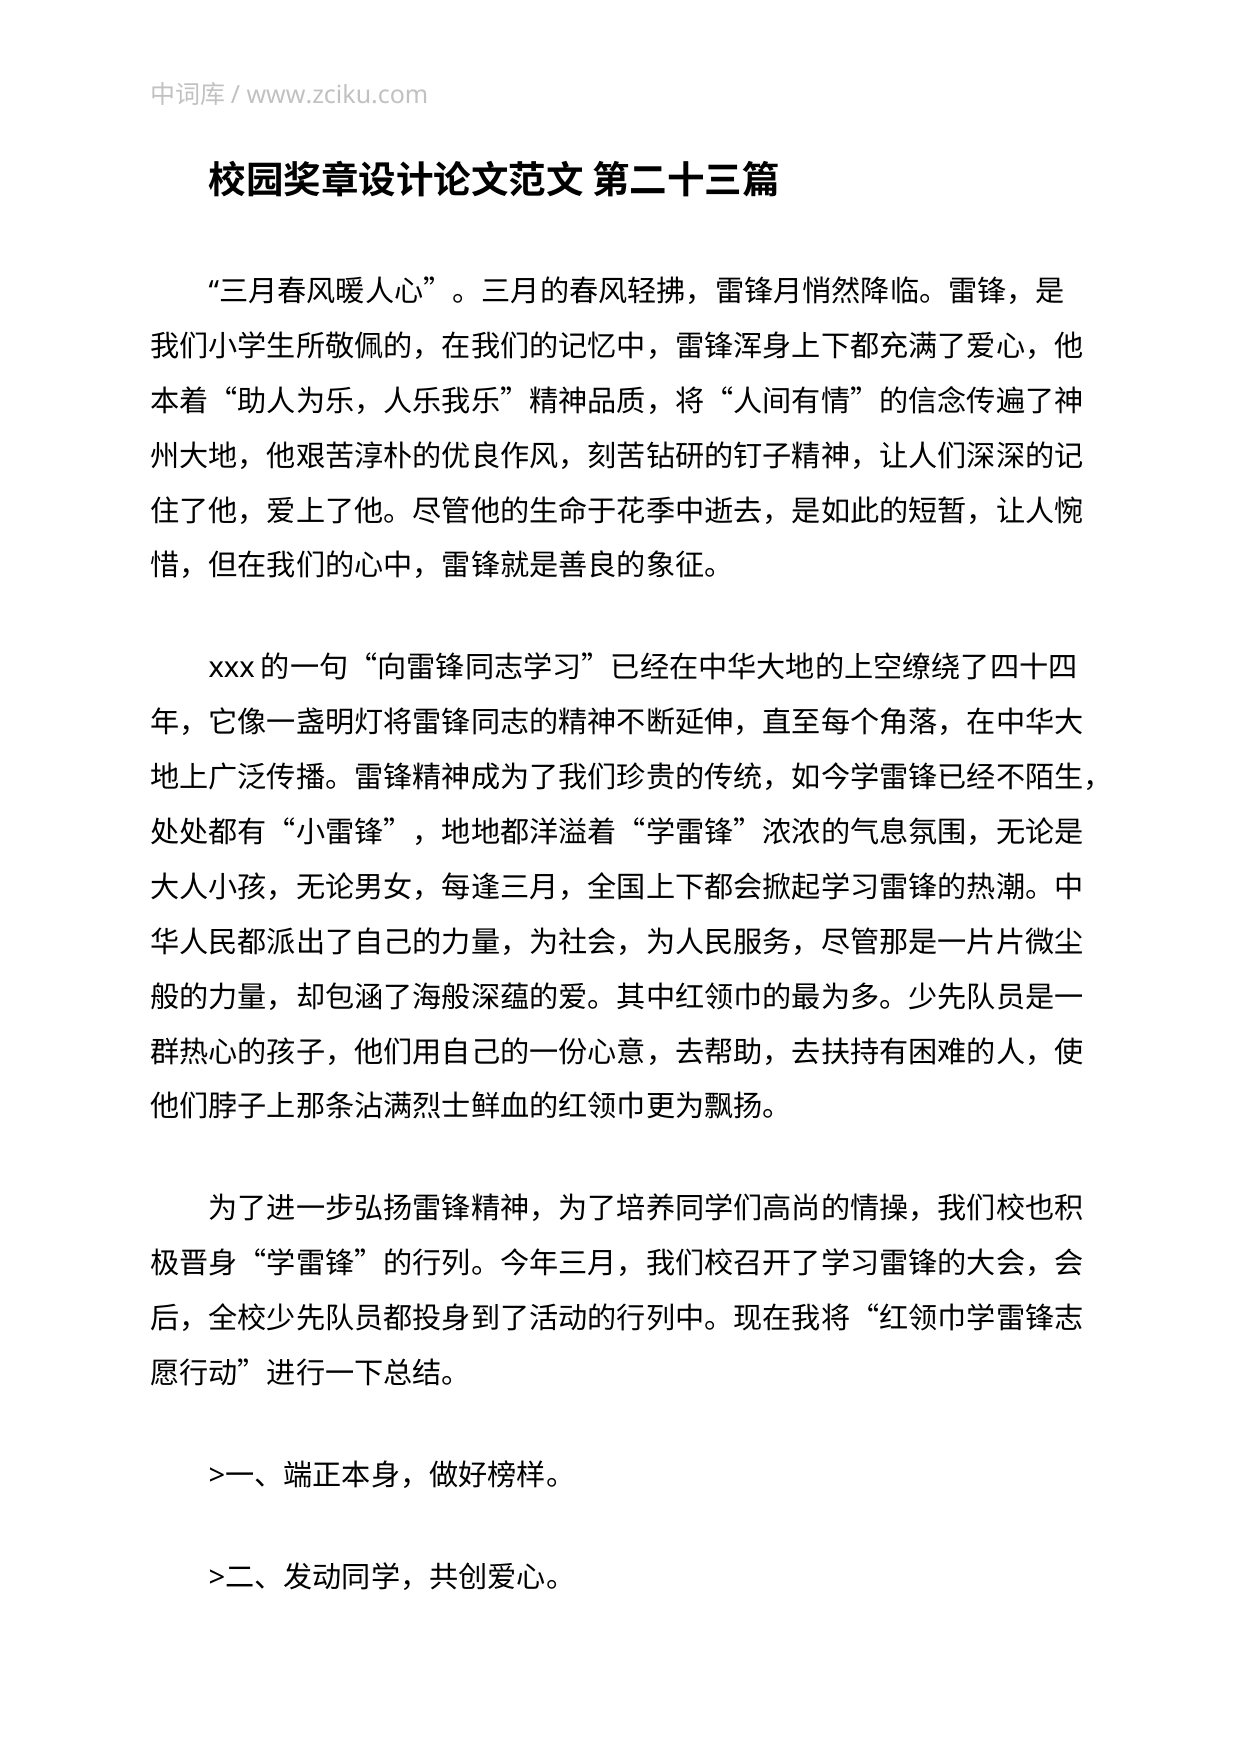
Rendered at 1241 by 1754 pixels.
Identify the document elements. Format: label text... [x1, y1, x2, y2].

text “三月春风暖人心”。三月的春风轻拂，雷锋月悄然降临。雷锋，是我们小学生所敬佩的，在我们的记忆中，雷锋浑身上下都充满了爱心，他本着“助人为乐，人乐我乐”精神品质，将“人间有情”的信念传遍了神州大地，他艰苦淳朴的优良作风，刻苦钻研的钉子精神，让人们深深的记住了他，爱上了他。尽管他的生命于花季中逝去，是如此的短暂，让人惋惜，但在我们的心中，雷锋就是善良的象征。 [150, 267, 1090, 584]
text 校园奖章设计论文范文 第二十三篇 [150, 150, 1090, 204]
text 为了进一步弘扬雷锋精神，为了培养同学们高尚的情操，我们校也积极晋身“学雷锋”的行列。今年三月，我们校召开了学习雷锋的大会，会后，全校少先队员都投身到了活动的行列中。现在我将“红领巾学雷锋志愿行动”进行一下总结。 [150, 1185, 1090, 1392]
text >一、端正本身，做好榜样。 [150, 1451, 1090, 1494]
text xxx的一句“向雷锋同志学习”已经在中华大地的上空缭绕了四十四年，它像一盏明灯将雷锋同志的精神不断延伸，直至每个角落，在中华大地上广泛传播。雷锋精神成为了我们珍贵的传统，如今学雷锋已经不陌生，处处都有“小雷锋”，地地都洋溢着“学雷锋”浓浓的气息氛围，无论是大人小孩，无论男女，每逢三月，全国上下都会掀起学习雷锋的热潮。中华人民都派出了自己的力量，为社会，为人民服务，尽管那是一片片微尘般的力量，却包涵了海般深蕴的爱。其中红领巾的最为多。少先队员是一群热心的孩子，他们用自己的一份心意，去帮助，去扶持有困难的人，使他们脖子上那条沾满烈士鲜血的红领巾更为飘扬。 [150, 644, 1090, 1125]
text >二、发动同学，共创爱心。 [150, 1553, 1090, 1596]
